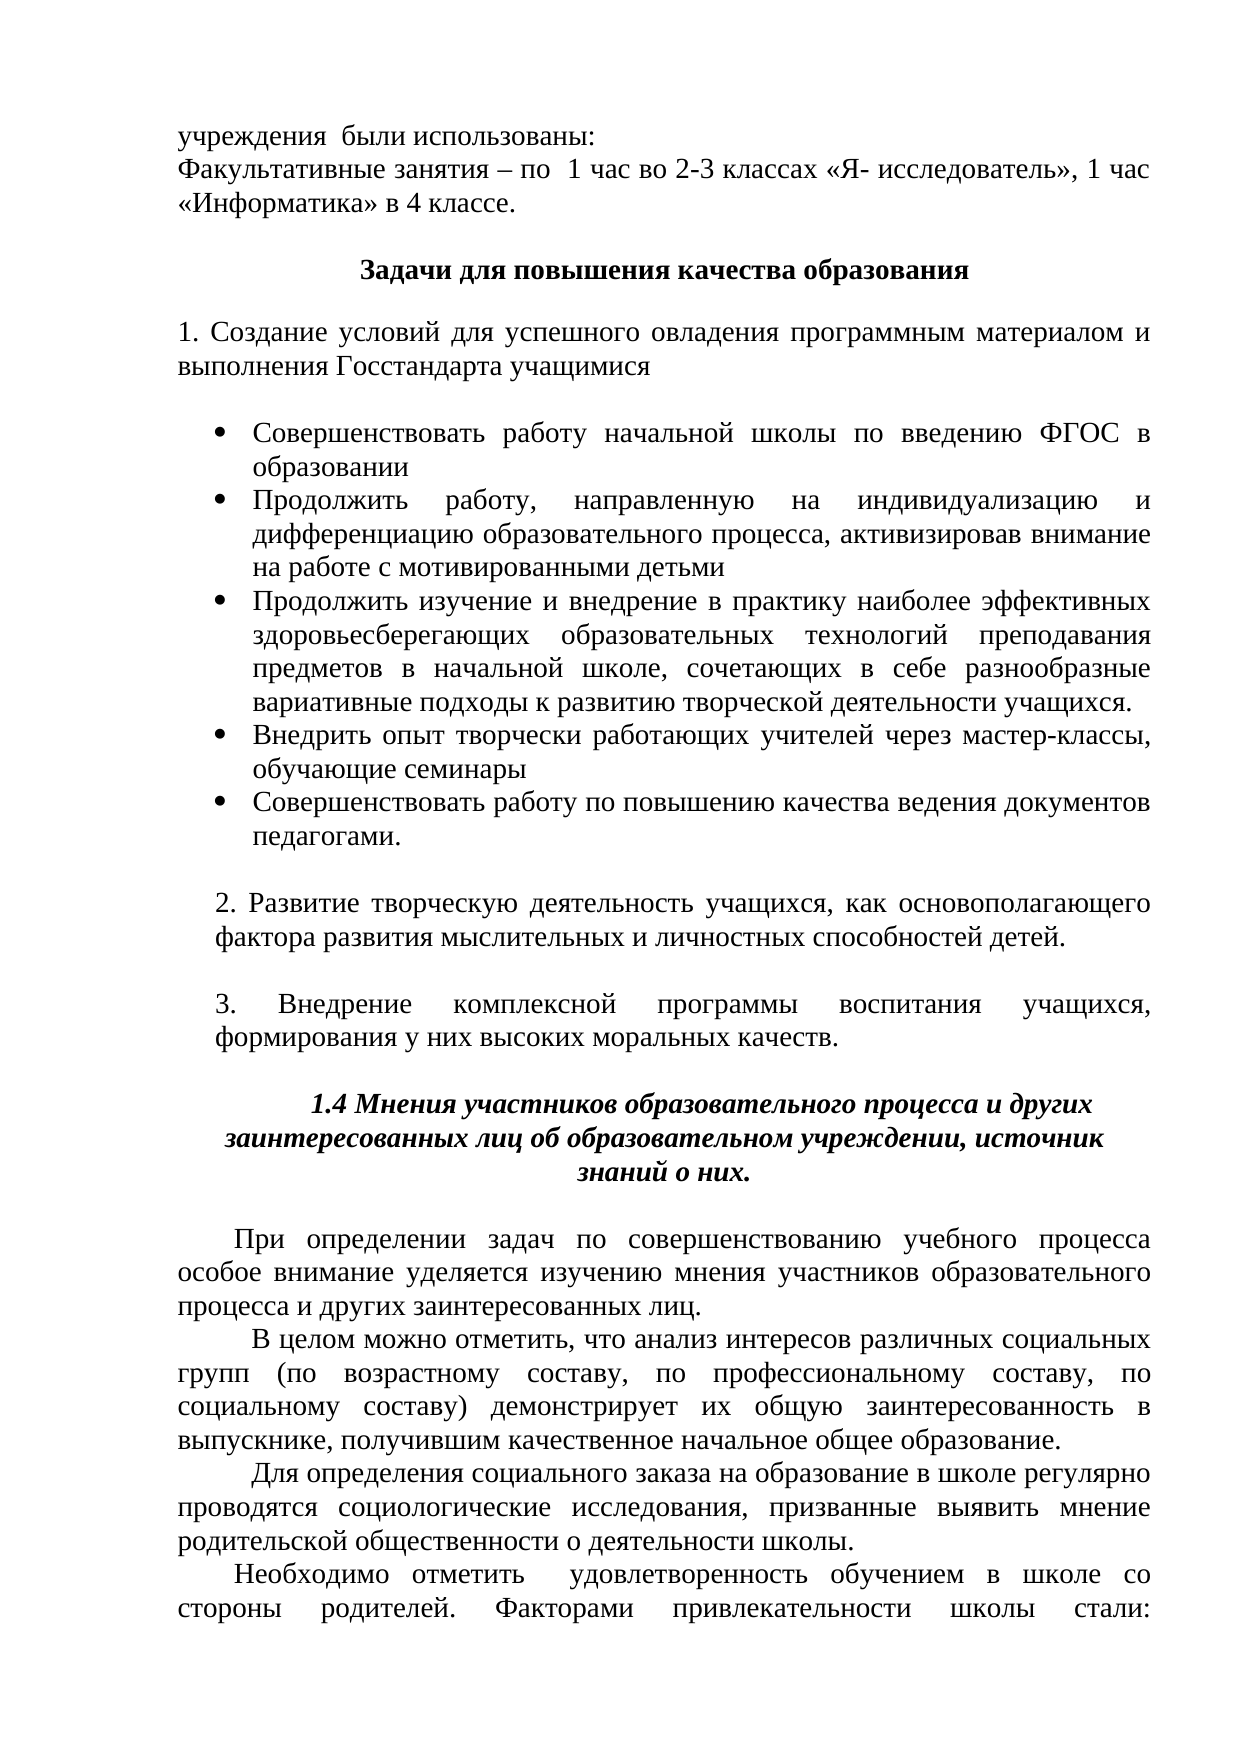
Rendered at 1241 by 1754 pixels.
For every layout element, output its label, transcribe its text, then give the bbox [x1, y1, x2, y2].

text  Совершенствовать работу по повышению качества ведения документов педагогами. [215, 784, 1152, 852]
text Для определения социального заказа на образование в школе регулярно проводятся социологические исследования, призванные выявить мнение родительской общественности о деятельности школы. [177, 1456, 1152, 1556]
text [177, 118, 1152, 152]
text  Продолжить работу, направленную на индивидуализацию и дифференциацию образовательного процесса, активизировав внимание на работе с мотивированными детьми [215, 482, 1152, 583]
text 3. Внедрение комплексной программы воспитания учащихся, формирования у них высоких моральных качеств. [215, 986, 1152, 1053]
text При определении задач по совершенствованию учебного процесса особое внимание уделяется изучению мнения участников образовательного процесса и других заинтересованных лиц. [177, 1221, 1152, 1321]
text Задачи для повышения качества образования [177, 252, 1152, 286]
text В целом можно отметить, что анализ интересов различных социальных групп (по возрастному составу, по профессиональному составу, по социальному составу) демонстрирует их общую заинтересованность в выпускнике, получившим качественное начальное общее образование. [177, 1321, 1152, 1456]
text 1.4 Мнения участников образовательного процесса и других заинтересованных лиц об образовательном учреждении, источник знаний о них. [177, 1087, 1152, 1187]
text  Внедрить опыт творчески работающих учителей через мастер-классы, обучающие семинары [215, 717, 1152, 784]
text  Совершенствовать работу начальной школы по введению ФГОС в образовании [215, 415, 1152, 482]
text Факультативные занятия – по 1 час во 2-3 классах «Я- исследователь», 1 час «Информатика» в 4 классе. [177, 152, 1152, 219]
text  Продолжить изучение и внедрение в практику наиболее эффективных здоровьесберегающих образовательных технологий преподавания предметов в начальной школе, сочетающих в себе разнообразные вариативные подходы к развитию творческой деятельности учащихся. [215, 583, 1152, 717]
text 2. Развитие творческую деятельность учащихся, как основополагающего фактора развития мыслительных и личностных способностей детей. [215, 885, 1152, 952]
text 1. Создание условий для успешного овладения программным материалом и выполнения Госстандарта учащимися [177, 314, 1152, 382]
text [177, 1556, 1152, 1623]
